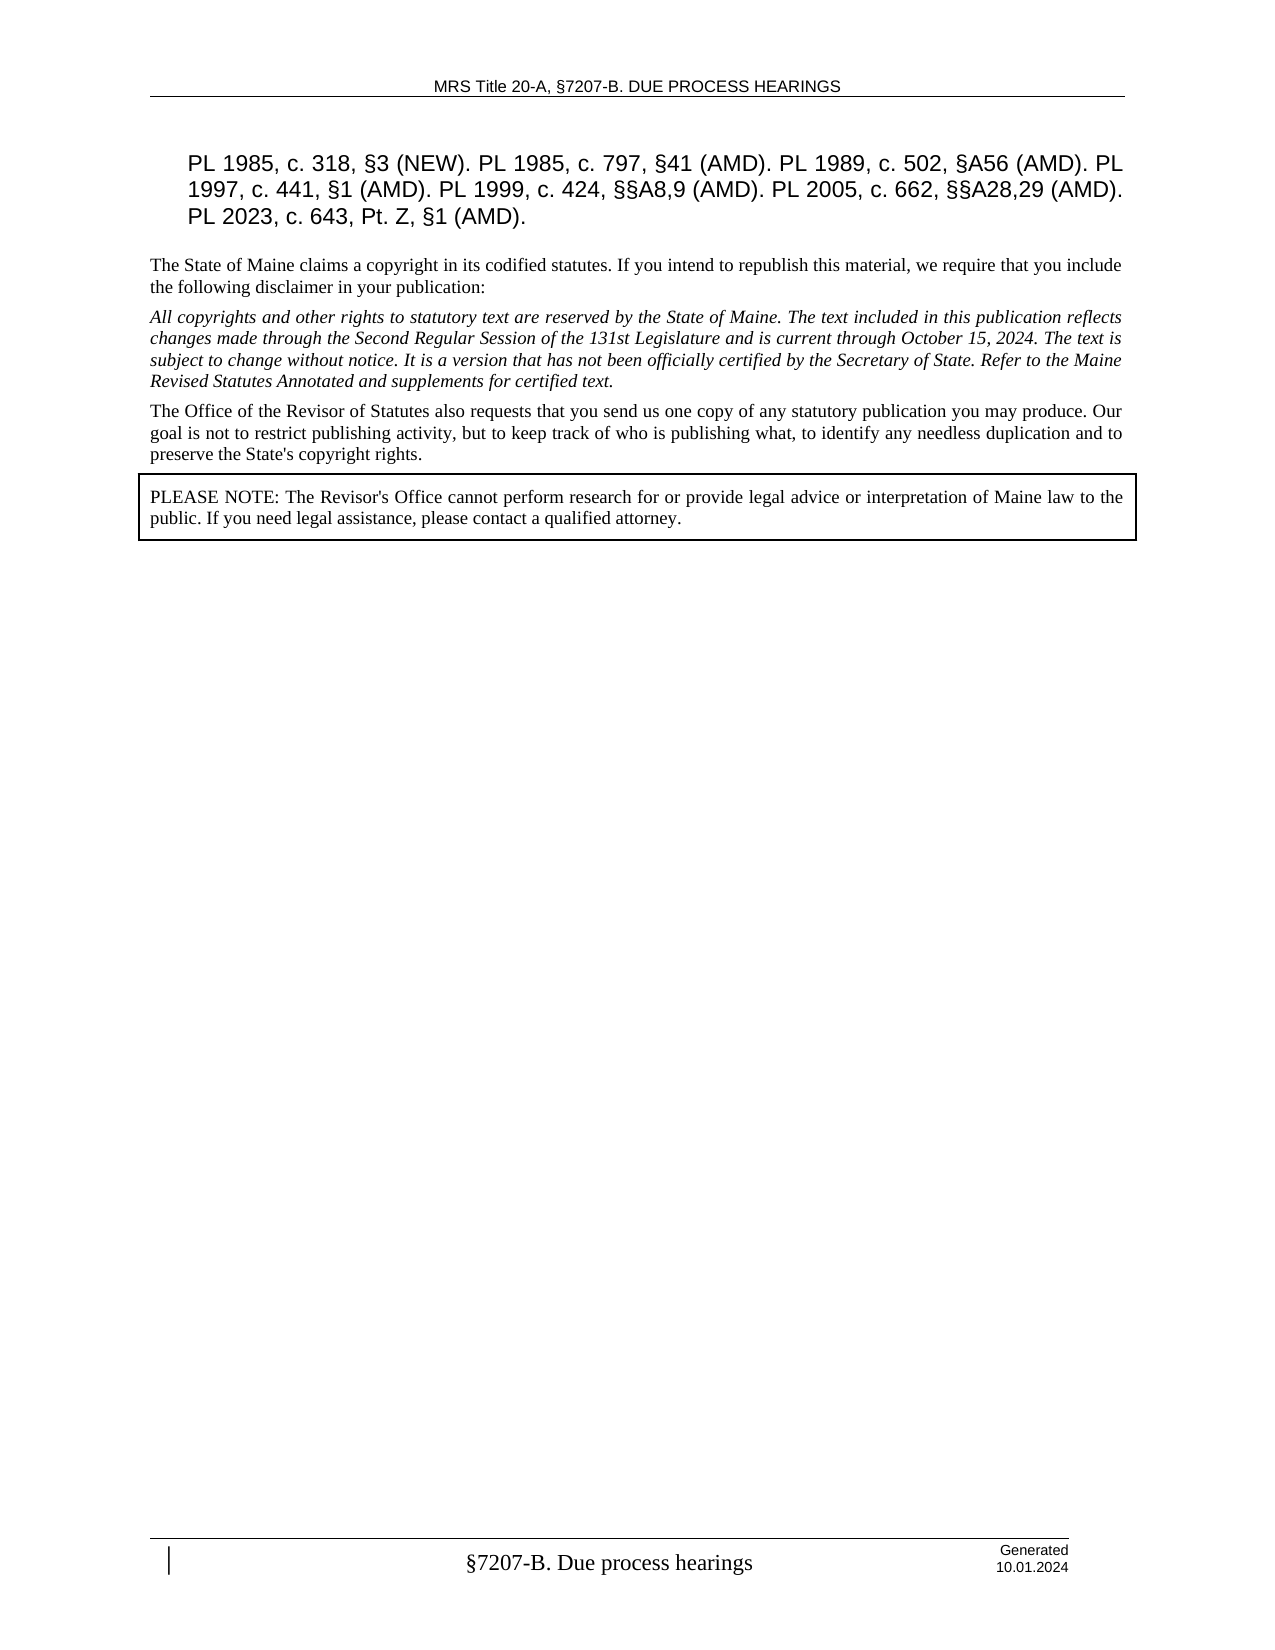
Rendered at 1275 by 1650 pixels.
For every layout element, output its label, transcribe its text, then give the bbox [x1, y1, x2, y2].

text PLEASE NOTE: The Revisor's Office cannot perform research for or provide legal advice or interpretation of Maine law to the public. If you need legal assistance, please contact a qualified attorney. [140, 475, 1135, 539]
text All copyrights and other rights to statutory text are reserved by the State of Maine. The text included in this publication reflects changes made through the Second Regular Session of the 131st Legislature and is current through October 15, 2024 . The text is subject to change without notice. It is a version that has not been officially certified by the Secretary of State. Refer to the Maine Revised Statutes Annotated and supplements for certified text. [150, 306, 1125, 392]
text PL 1985, c. 318, §3 (NEW). PL 1985, c. 797, §41 (AMD). PL 1989, c. 502, §A56 (AMD). PL 1997, c. 441, §1 (AMD). PL 1999, c. 424, §§A8,9 (AMD). PL 2005, c. 662, §§A28,29 (AMD). PL 2023, c. 643, Pt. Z, §1 (AMD). [187, 150, 1125, 229]
text The State of Maine claims a copyright in its codified statutes. If you intend to republish this material, we require that you include the following disclaimer in your publication: [150, 254, 1125, 297]
text The Office of the Revisor of Statutes also requests that you send us one copy of any statutory publication you may produce. Our goal is not to restrict publishing activity, but to keep track of who is publishing what, to identify any needless duplication and to preserve the State's copyright rights. [150, 400, 1125, 465]
